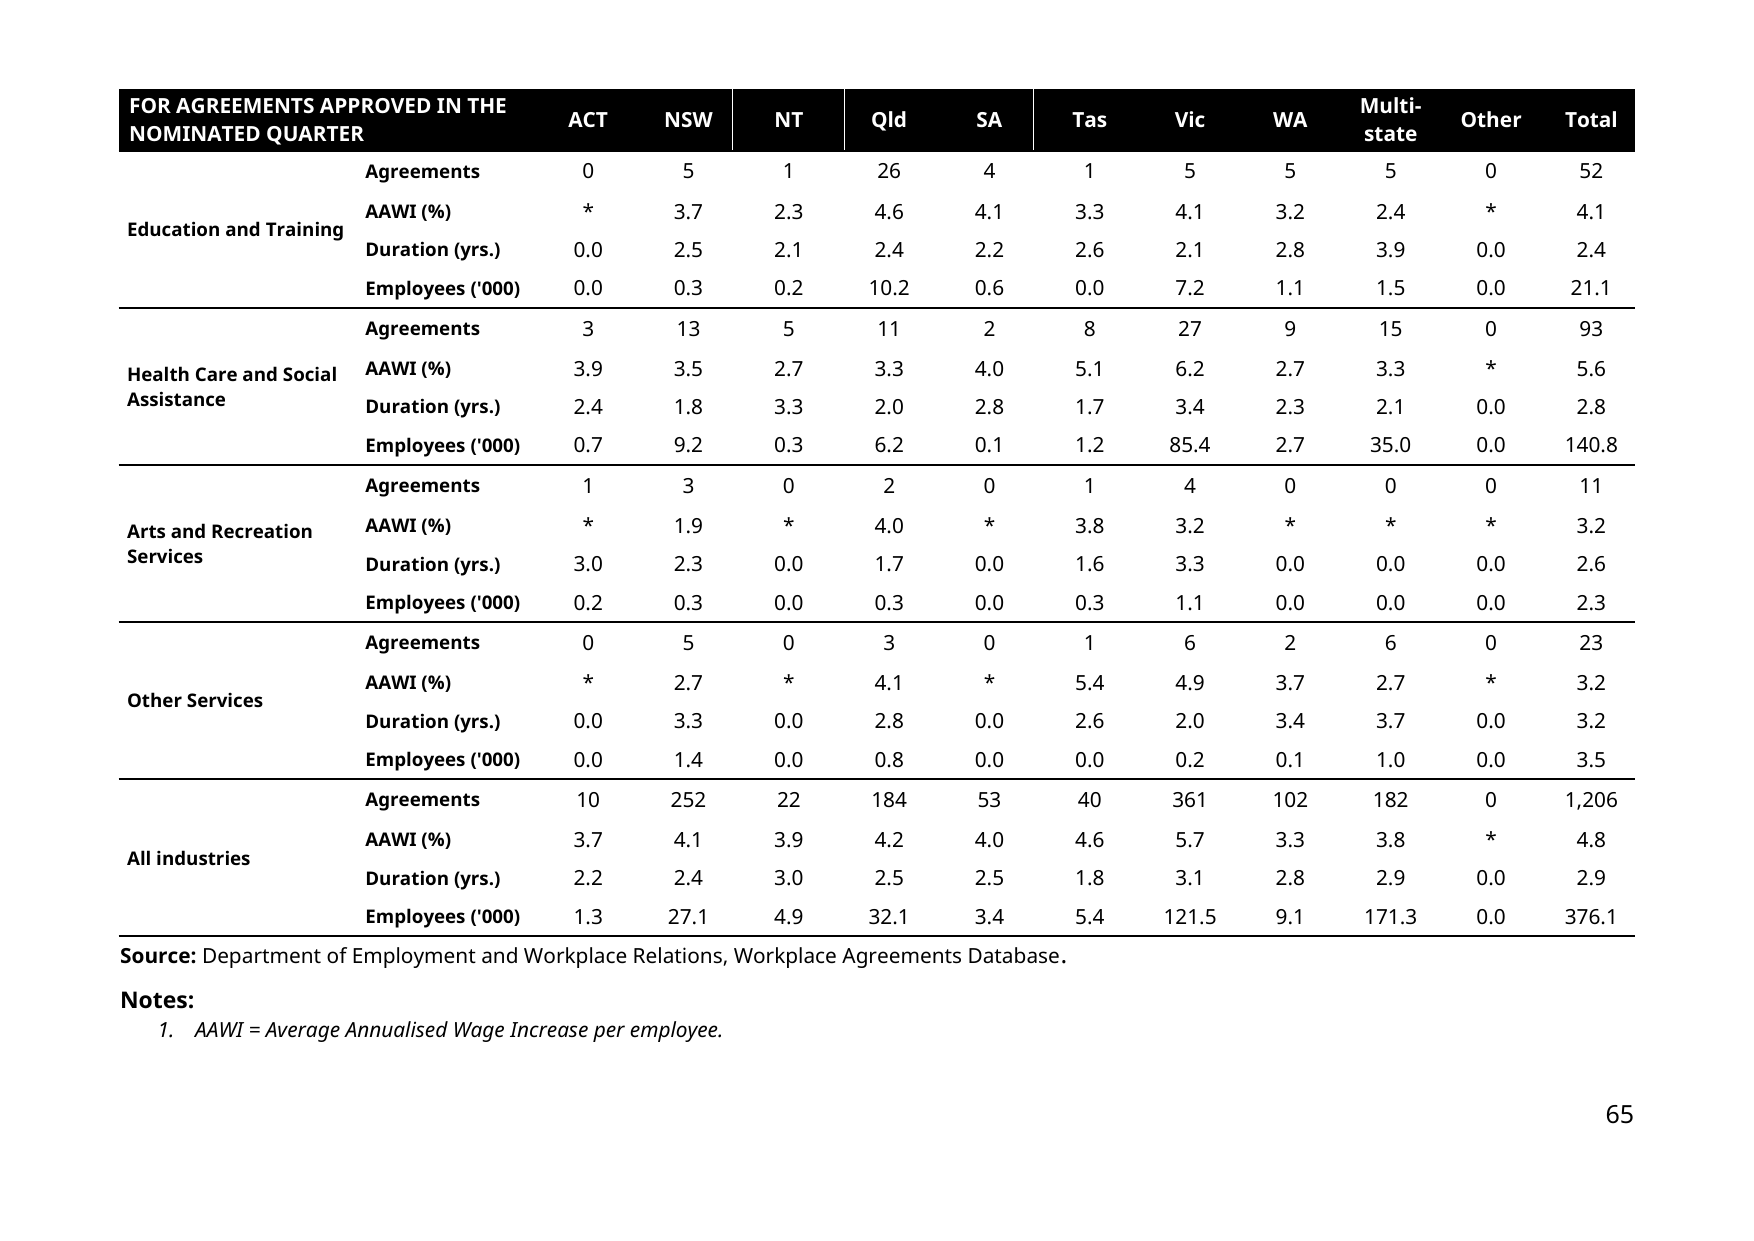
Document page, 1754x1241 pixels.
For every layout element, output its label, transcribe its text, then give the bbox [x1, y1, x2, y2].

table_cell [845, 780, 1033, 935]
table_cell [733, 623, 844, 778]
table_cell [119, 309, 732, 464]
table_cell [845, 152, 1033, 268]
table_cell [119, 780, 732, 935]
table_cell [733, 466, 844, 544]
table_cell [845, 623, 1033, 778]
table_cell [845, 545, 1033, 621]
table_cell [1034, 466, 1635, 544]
text Notes: [120, 984, 1634, 1015]
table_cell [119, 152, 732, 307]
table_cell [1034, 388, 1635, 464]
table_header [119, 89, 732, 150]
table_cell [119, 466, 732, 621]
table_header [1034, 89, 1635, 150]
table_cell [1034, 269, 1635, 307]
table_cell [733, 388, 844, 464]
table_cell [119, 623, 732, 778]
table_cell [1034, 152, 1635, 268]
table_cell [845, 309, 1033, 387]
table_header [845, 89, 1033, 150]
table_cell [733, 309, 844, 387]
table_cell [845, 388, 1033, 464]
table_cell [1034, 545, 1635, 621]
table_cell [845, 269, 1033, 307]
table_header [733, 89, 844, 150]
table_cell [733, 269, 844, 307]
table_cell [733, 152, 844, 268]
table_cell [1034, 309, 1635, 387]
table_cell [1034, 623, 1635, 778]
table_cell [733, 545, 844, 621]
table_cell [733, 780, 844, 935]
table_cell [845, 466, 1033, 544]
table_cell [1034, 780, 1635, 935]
text Source: Department of Employment and Workplace Relations, Workplace Agreements Database. [120, 937, 1634, 971]
list AAWI = Average Annualised Wage Increase per employee. [157, 1015, 1634, 1043]
